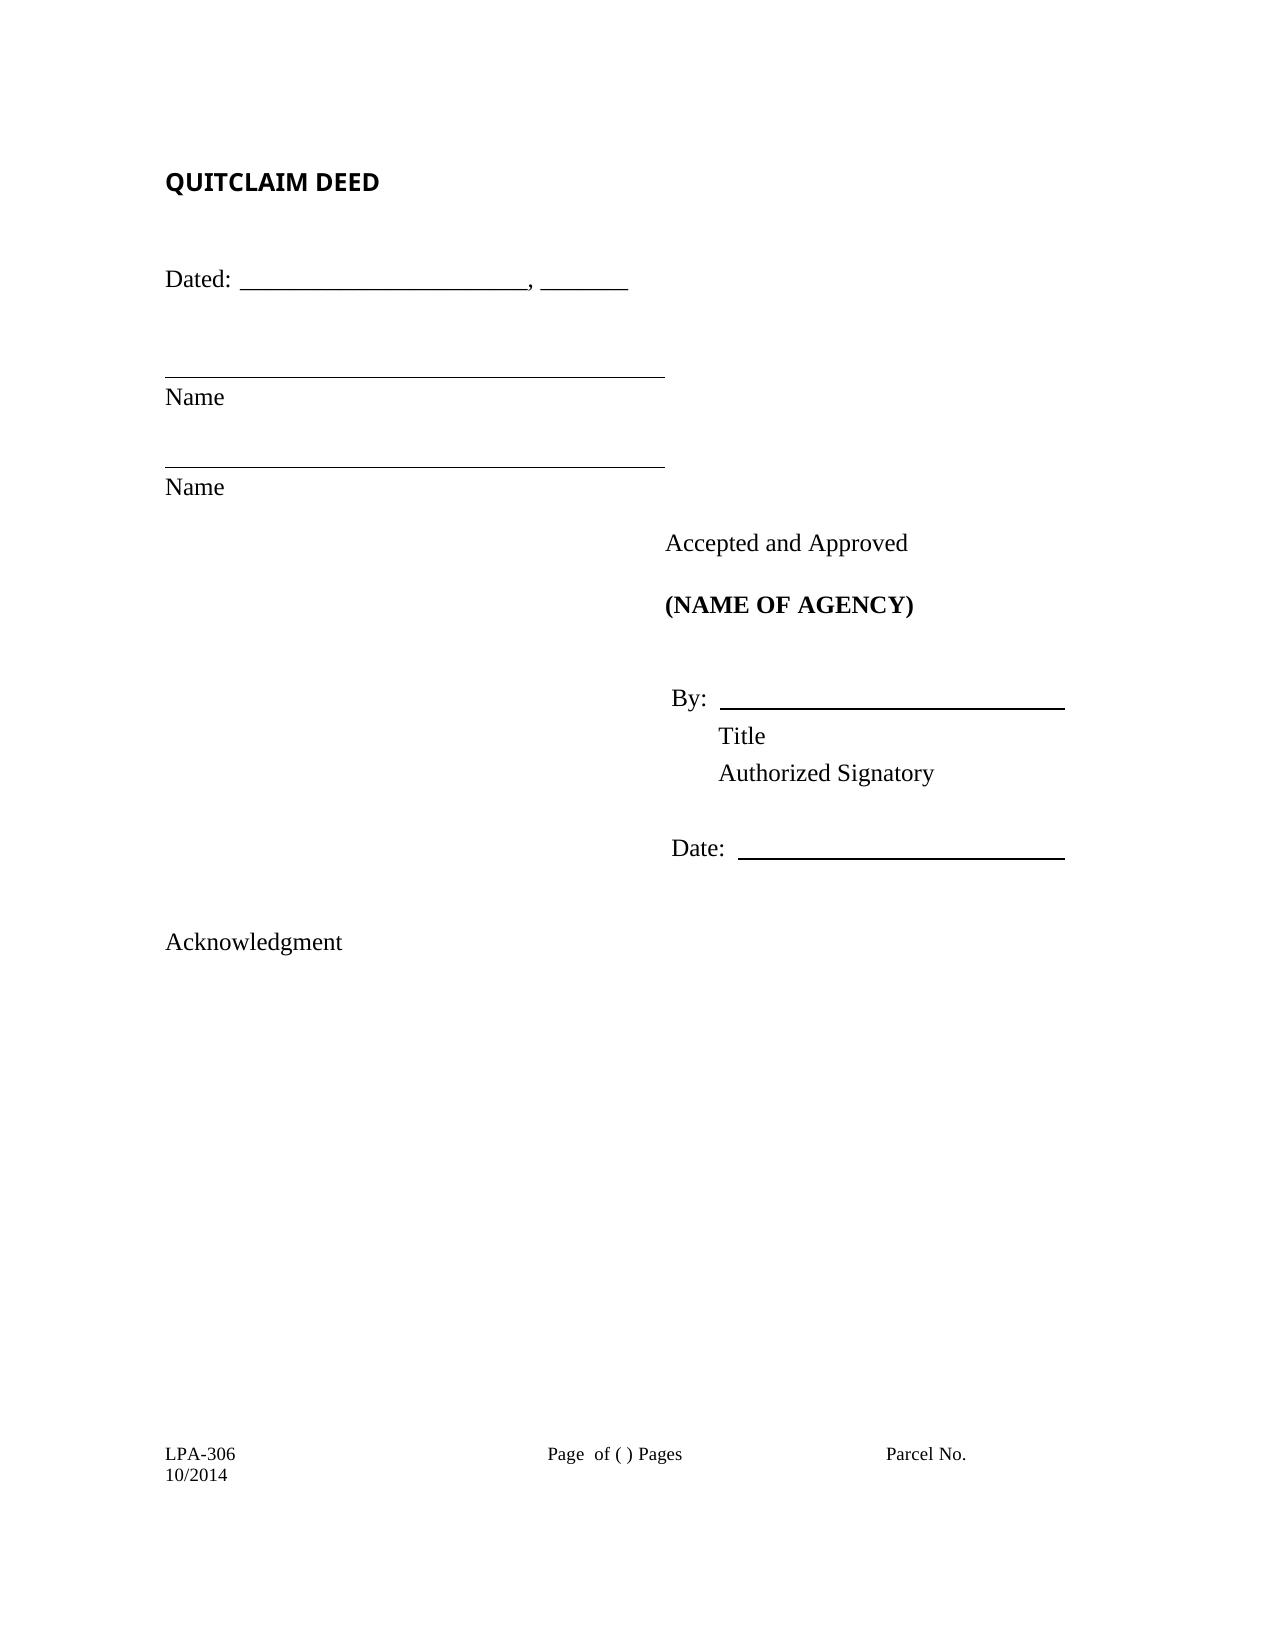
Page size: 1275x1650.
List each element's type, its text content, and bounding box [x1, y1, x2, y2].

text Authorized Signatory [165, 750, 1110, 787]
text Acknowledgment [165, 928, 1110, 956]
text Name [165, 473, 1110, 501]
text By: [165, 675, 1110, 712]
text Dated: _______________________, _______ [165, 261, 1110, 293]
text Date: [165, 825, 1110, 862]
text Title [165, 712, 1110, 750]
text (NAME OF AGENCY) [165, 591, 1110, 619]
text Name [165, 383, 1110, 411]
text Accepted and Approved [165, 529, 1110, 557]
